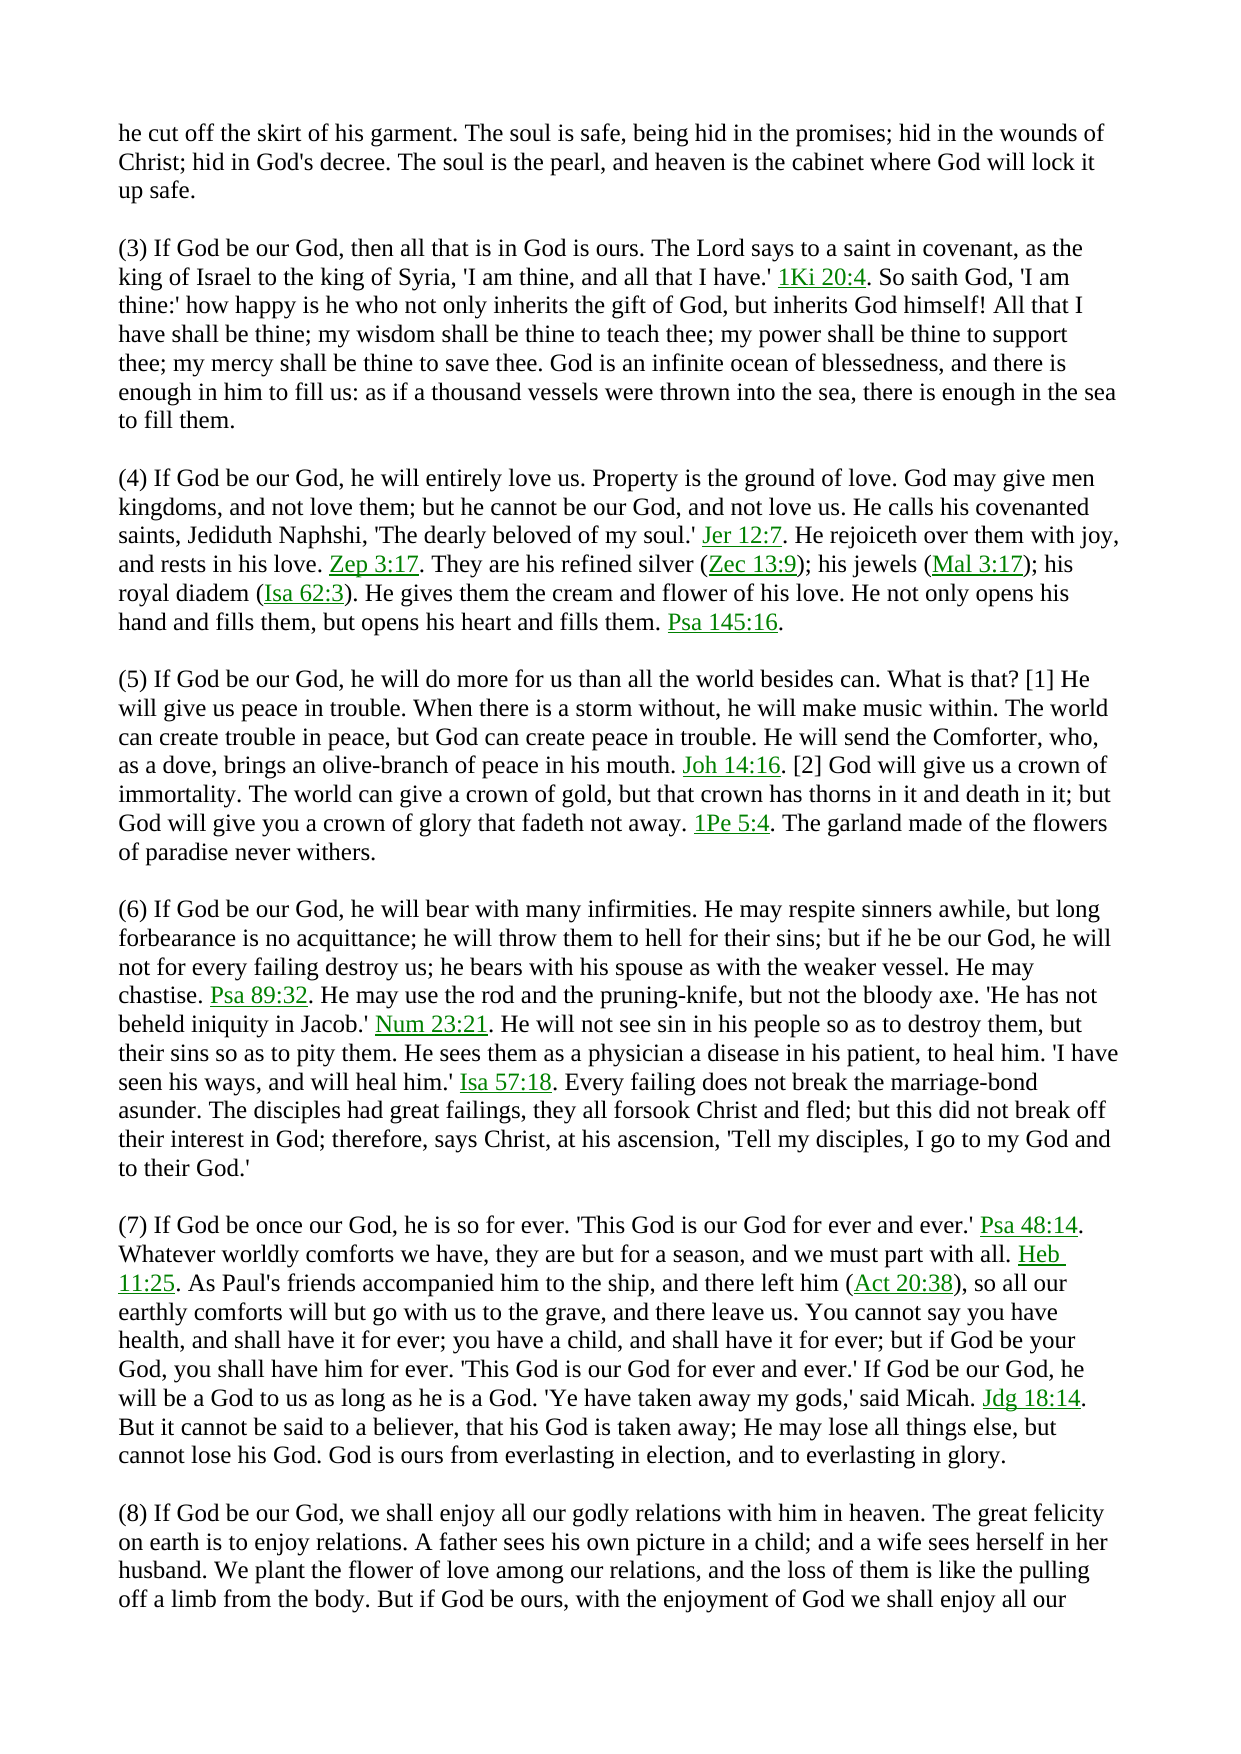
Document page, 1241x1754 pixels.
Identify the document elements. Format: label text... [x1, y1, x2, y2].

text (5) If God be our God, he will do more for us than all the world besides can. What is that? [1] He will give us peace in trouble. When there is a storm without, he will make music within. The world can create trouble in peace, but God can create peace in trouble. He will send the Comforter, who, as a dove, brings an olive-branch of peace in his mouth. Joh 14:16. [2] God will give us a crown of immortality. The world can give a crown of gold, but that crown has thorns in it and death in it; but God will give you a crown of glory that fadeth not away. 1Pe 5:4. The garland made of the flowers of paradise never withers. [118, 664, 1122, 866]
text (3) If God be our God, then all that is in God is ours. The Lord says to a saint in covenant, as the king of Israel to the king of Syria, 'I am thine, and all that I have.' 1Ki 20:4. So saith God, 'I am thine:' how happy is he who not only inherits the gift of God, but inherits God himself! All that I have shall be thine; my wisdom shall be thine to teach thee; my power shall be thine to support thee; my mercy shall be thine to save thee. God is an infinite ocean of blessedness, and there is enough in him to fill us: as if a thousand vessels were thrown into the sea, there is enough in the sea to fill them. [118, 233, 1122, 434]
text (4) If God be our God, he will entirely love us. Property is the ground of love. God may give men kingdoms, and not love them; but he cannot be our God, and not love us. He calls his covenanted saints, Jediduth Naphshi, 'The dearly beloved of my soul.' Jer 12:7. He rejoiceth over them with joy, and rests in his love. Zep 3:17. They are his refined silver (Zec 13:9); his jewels (Mal 3:17); his royal diadem (Isa 62:3). He gives them the cream and flower of his love. He not only opens his hand and fills them, but opens his heart and fills them. Psa 145:16. [118, 463, 1122, 636]
text (7) If God be once our God, he is so for ever. 'This God is our God for ever and ever.' Psa 48:14. Whatever worldly comforts we have, they are but for a season, and we must part with all. Heb 11:25. As Paul's friends accompanied him to the ship, and there left him (Act 20:38), so all our earthly comforts will but go with us to the grave, and there leave us. You cannot say you have health, and shall have it for ever; you have a child, and shall have it for ever; but if God be your God, you shall have him for ever. 'This God is our God for ever and ever.' If God be our God, he will be a God to us as long as he is a God. 'Ye have taken away my gods,' said Micah. Jdg 18:14. But it cannot be said to a believer, that his God is taken away; He may lose all things else, but cannot lose his God. God is ours from everlasting in election, and to everlasting in glory. [118, 1211, 1122, 1469]
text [118, 1498, 1122, 1613]
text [118, 118, 1122, 204]
text (6) If God be our God, he will bear with many infirmities. He may respite sinners awhile, but long forbearance is no acquittance; he will throw them to hell for their sins; but if he be our God, he will not for every failing destroy us; he bears with his spouse as with the weaker vessel. He may chastise. Psa 89:32. He may use the rod and the pruning-knife, but not the bloody axe. 'He has not beheld iniquity in Jacob.' Num 23:21. He will not see sin in his people so as to destroy them, but their sins so as to pity them. He sees them as a physician a disease in his patient, to heal him. 'I have seen his ways, and will heal him.' Isa 57:18. Every failing does not break the marriage-bond asunder. The disciples had great failings, they all forsook Christ and fled; but this did not break off their interest in God; therefore, says Christ, at his ascension, 'Tell my disciples, I go to my God and to their God.' [118, 894, 1122, 1182]
